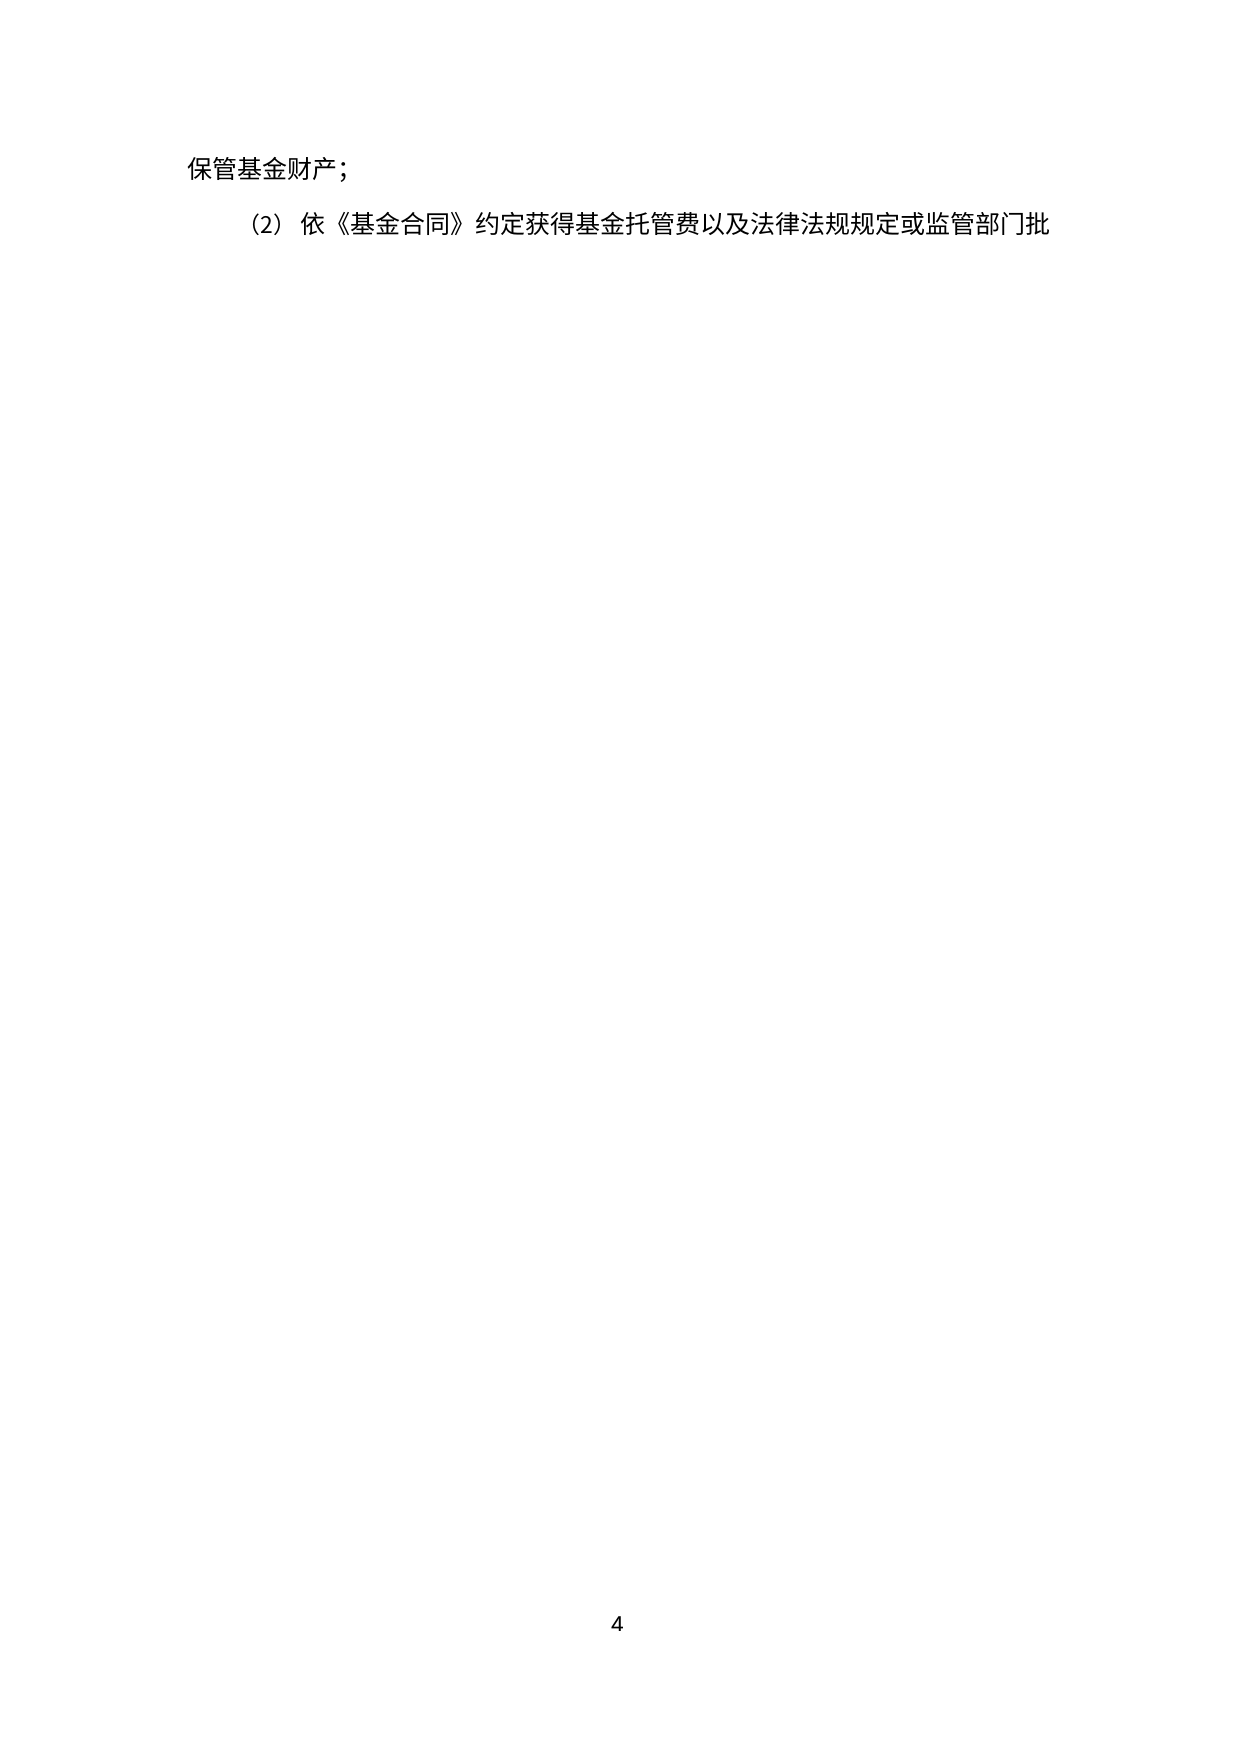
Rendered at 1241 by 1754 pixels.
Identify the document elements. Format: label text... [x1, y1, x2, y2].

list 依《基金合同》约定获得基金托管费以及法律法规规定或监管部门批 [237, 205, 1078, 241]
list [187, 150, 1052, 186]
